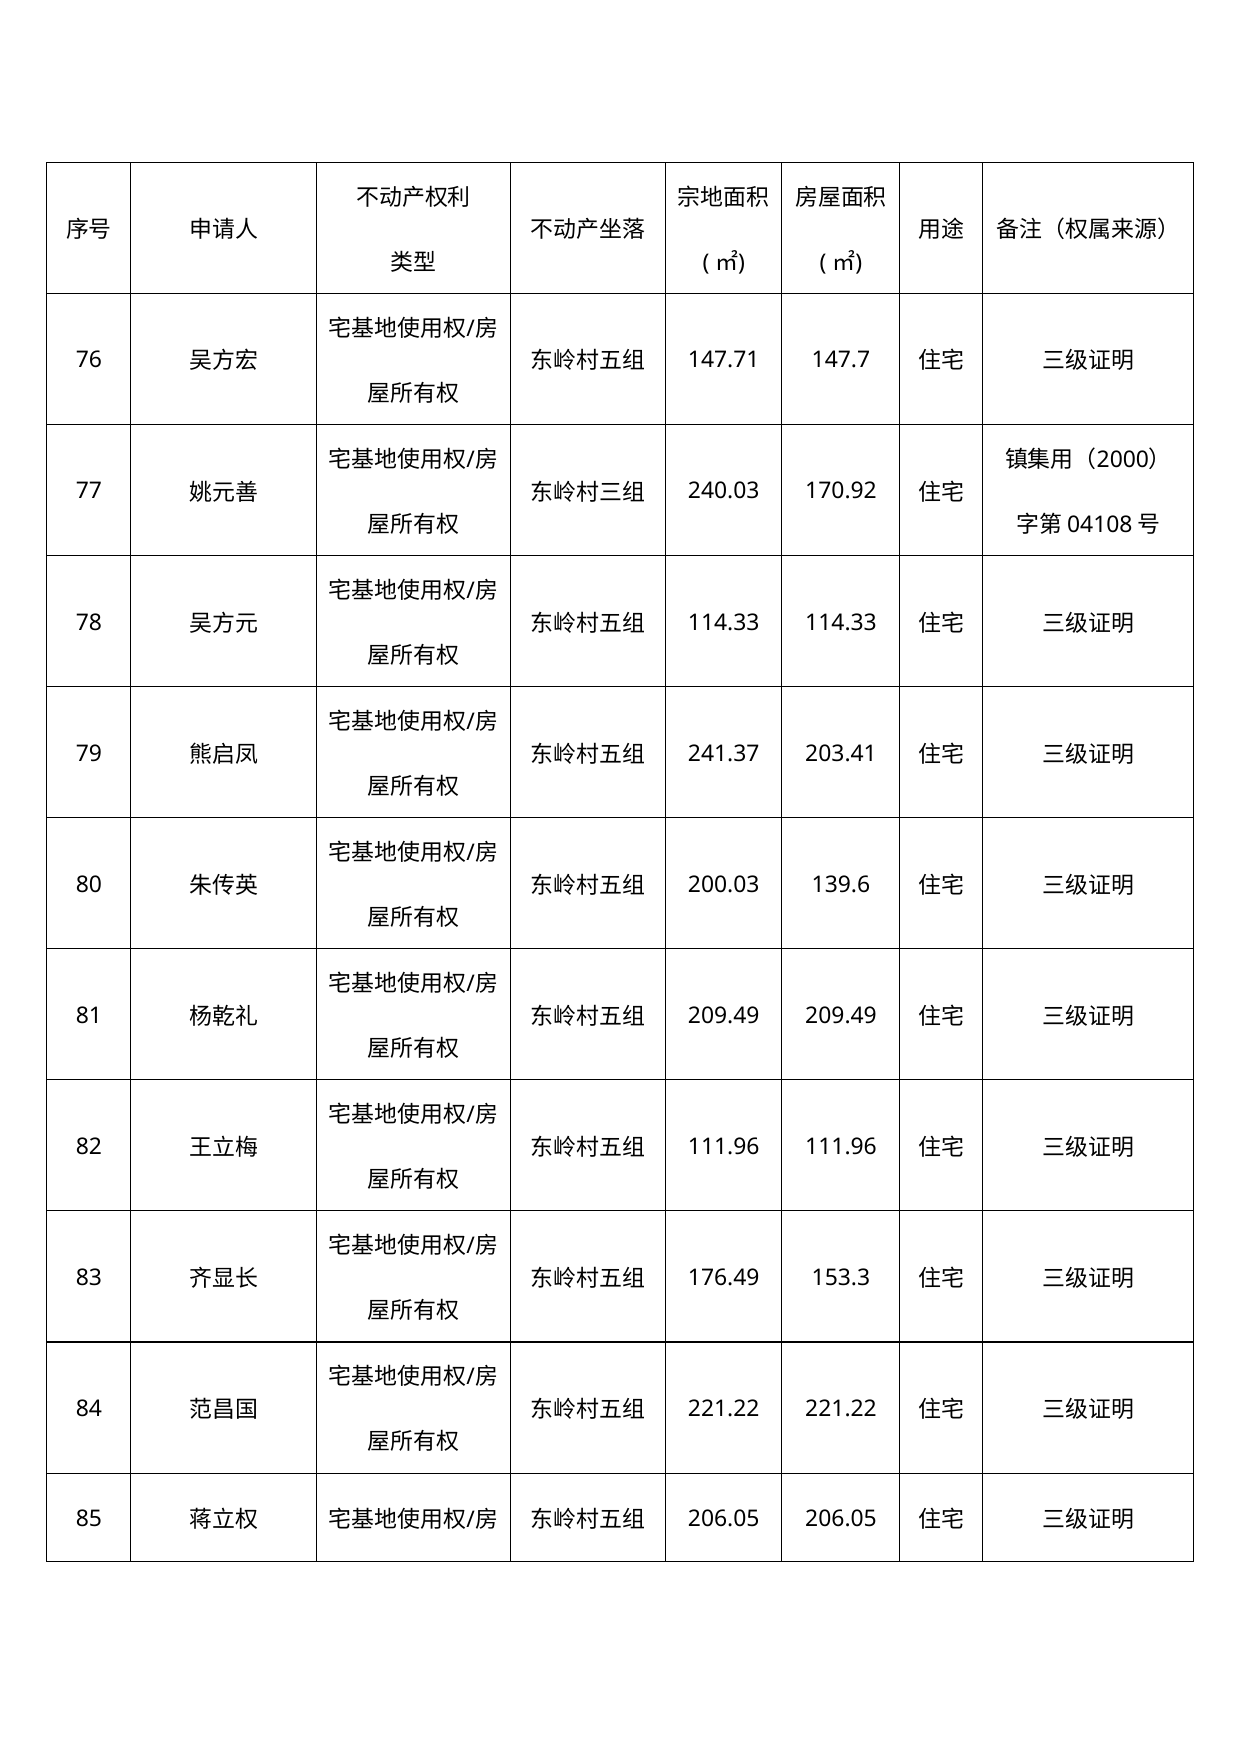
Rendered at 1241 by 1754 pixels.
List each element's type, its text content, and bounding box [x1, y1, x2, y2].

table_cell 吴方宏 [131, 294, 316, 424]
table_cell 宅基地使用权/房屋所有权 [317, 1211, 510, 1341]
table_cell 宅基地使用权/房屋所有权 [317, 556, 510, 686]
table_cell 东岭村五组 [511, 1474, 665, 1561]
table_cell 77 [47, 425, 130, 555]
table_cell 114.33 [666, 556, 781, 686]
table_cell 79 [47, 687, 130, 817]
table_cell 209.49 [782, 949, 899, 1079]
table_cell 住宅 [900, 556, 982, 686]
table_cell 王立梅 [131, 1080, 316, 1210]
table_cell 三级证明 [983, 294, 1193, 424]
table_header 申请人 [131, 163, 316, 293]
table_cell 三级证明 [983, 818, 1193, 948]
table_cell 82 [47, 1080, 130, 1210]
table_cell 范昌国 [131, 1343, 316, 1472]
table_cell 东岭村五组 [511, 1211, 665, 1341]
table_cell 三级证明 [983, 1474, 1193, 1561]
table_cell 住宅 [900, 1211, 982, 1341]
table_cell 170.92 [782, 425, 899, 555]
table_cell 三级证明 [983, 949, 1193, 1079]
table_cell 114.33 [782, 556, 899, 686]
table_cell 147.71 [666, 294, 781, 424]
table_cell 176.49 [666, 1211, 781, 1341]
table_header 备注（权属来源） [983, 163, 1193, 293]
table_header 宗地面积 ( ㎡) [666, 163, 781, 293]
table_cell 83 [47, 1211, 130, 1341]
table_cell 203.41 [782, 687, 899, 817]
table_cell 朱传英 [131, 818, 316, 948]
table_cell 姚元善 [131, 425, 316, 555]
table_cell 139.6 [782, 818, 899, 948]
table_cell 宅基地使用权/房屋所有权 [317, 1343, 510, 1472]
table_cell 宅基地使用权/房屋所有权 [317, 818, 510, 948]
table_header 不动产权利 类型 [317, 163, 510, 293]
table_cell 宅基地使用权/房屋所有权 [317, 1080, 510, 1210]
table_cell 宅基地使用权/房屋所有权 [317, 1474, 510, 1561]
table_cell 241.37 [666, 687, 781, 817]
table_cell 240.03 [666, 425, 781, 555]
table_cell 221.22 [782, 1343, 899, 1472]
table_header 不动产坐落 [511, 163, 665, 293]
table_cell 153.3 [782, 1211, 899, 1341]
table_cell 221.22 [666, 1343, 781, 1472]
table_cell 78 [47, 556, 130, 686]
table_cell 住宅 [900, 687, 982, 817]
table_cell 住宅 [900, 818, 982, 948]
table_cell 宅基地使用权/房屋所有权 [317, 949, 510, 1079]
table_cell 81 [47, 949, 130, 1079]
table_cell 东岭村五组 [511, 556, 665, 686]
table_header 房屋面积( ㎡) [782, 163, 899, 293]
table_cell 东岭村五组 [511, 1080, 665, 1210]
table_cell 齐显长 [131, 1211, 316, 1341]
table_cell 111.96 [666, 1080, 781, 1210]
table_cell 住宅 [900, 1080, 982, 1210]
table_cell 206.05 [666, 1474, 781, 1561]
table_cell 东岭村五组 [511, 949, 665, 1079]
table_cell 147.7 [782, 294, 899, 424]
table_cell 宅基地使用权/房屋所有权 [317, 425, 510, 555]
table_cell 85 [47, 1474, 130, 1561]
table_cell 住宅 [900, 949, 982, 1079]
table_cell 住宅 [900, 425, 982, 555]
table_cell 住宅 [900, 1474, 982, 1561]
table_cell 三级证明 [983, 1211, 1193, 1341]
table_cell 蒋立权 [131, 1474, 316, 1561]
table_cell 东岭村五组 [511, 294, 665, 424]
table_cell 宅基地使用权/房屋所有权 [317, 294, 510, 424]
table_cell 住宅 [900, 294, 982, 424]
table_cell 宅基地使用权/房屋所有权 [317, 687, 510, 817]
table_cell 镇集用（2000）字第04108号 [983, 425, 1193, 555]
table_cell 住宅 [900, 1343, 982, 1472]
table_cell 熊启凤 [131, 687, 316, 817]
table_cell 三级证明 [983, 1343, 1193, 1472]
table_cell 80 [47, 818, 130, 948]
table_cell 111.96 [782, 1080, 899, 1210]
table_cell 东岭村五组 [511, 818, 665, 948]
table_cell 东岭村五组 [511, 687, 665, 817]
table_cell 吴方元 [131, 556, 316, 686]
table_cell 三级证明 [983, 687, 1193, 817]
table_cell 三级证明 [983, 556, 1193, 686]
table_cell 209.49 [666, 949, 781, 1079]
table_cell 200.03 [666, 818, 781, 948]
table_cell 三级证明 [983, 1080, 1193, 1210]
table_header 序号 [47, 163, 130, 293]
table_cell 84 [47, 1343, 130, 1472]
table_cell 206.05 [782, 1474, 899, 1561]
table_cell 76 [47, 294, 130, 424]
table_cell 东岭村五组 [511, 1343, 665, 1472]
table_header 用途 [900, 163, 982, 293]
table_cell 东岭村三组 [511, 425, 665, 555]
table_cell 杨乾礼 [131, 949, 316, 1079]
